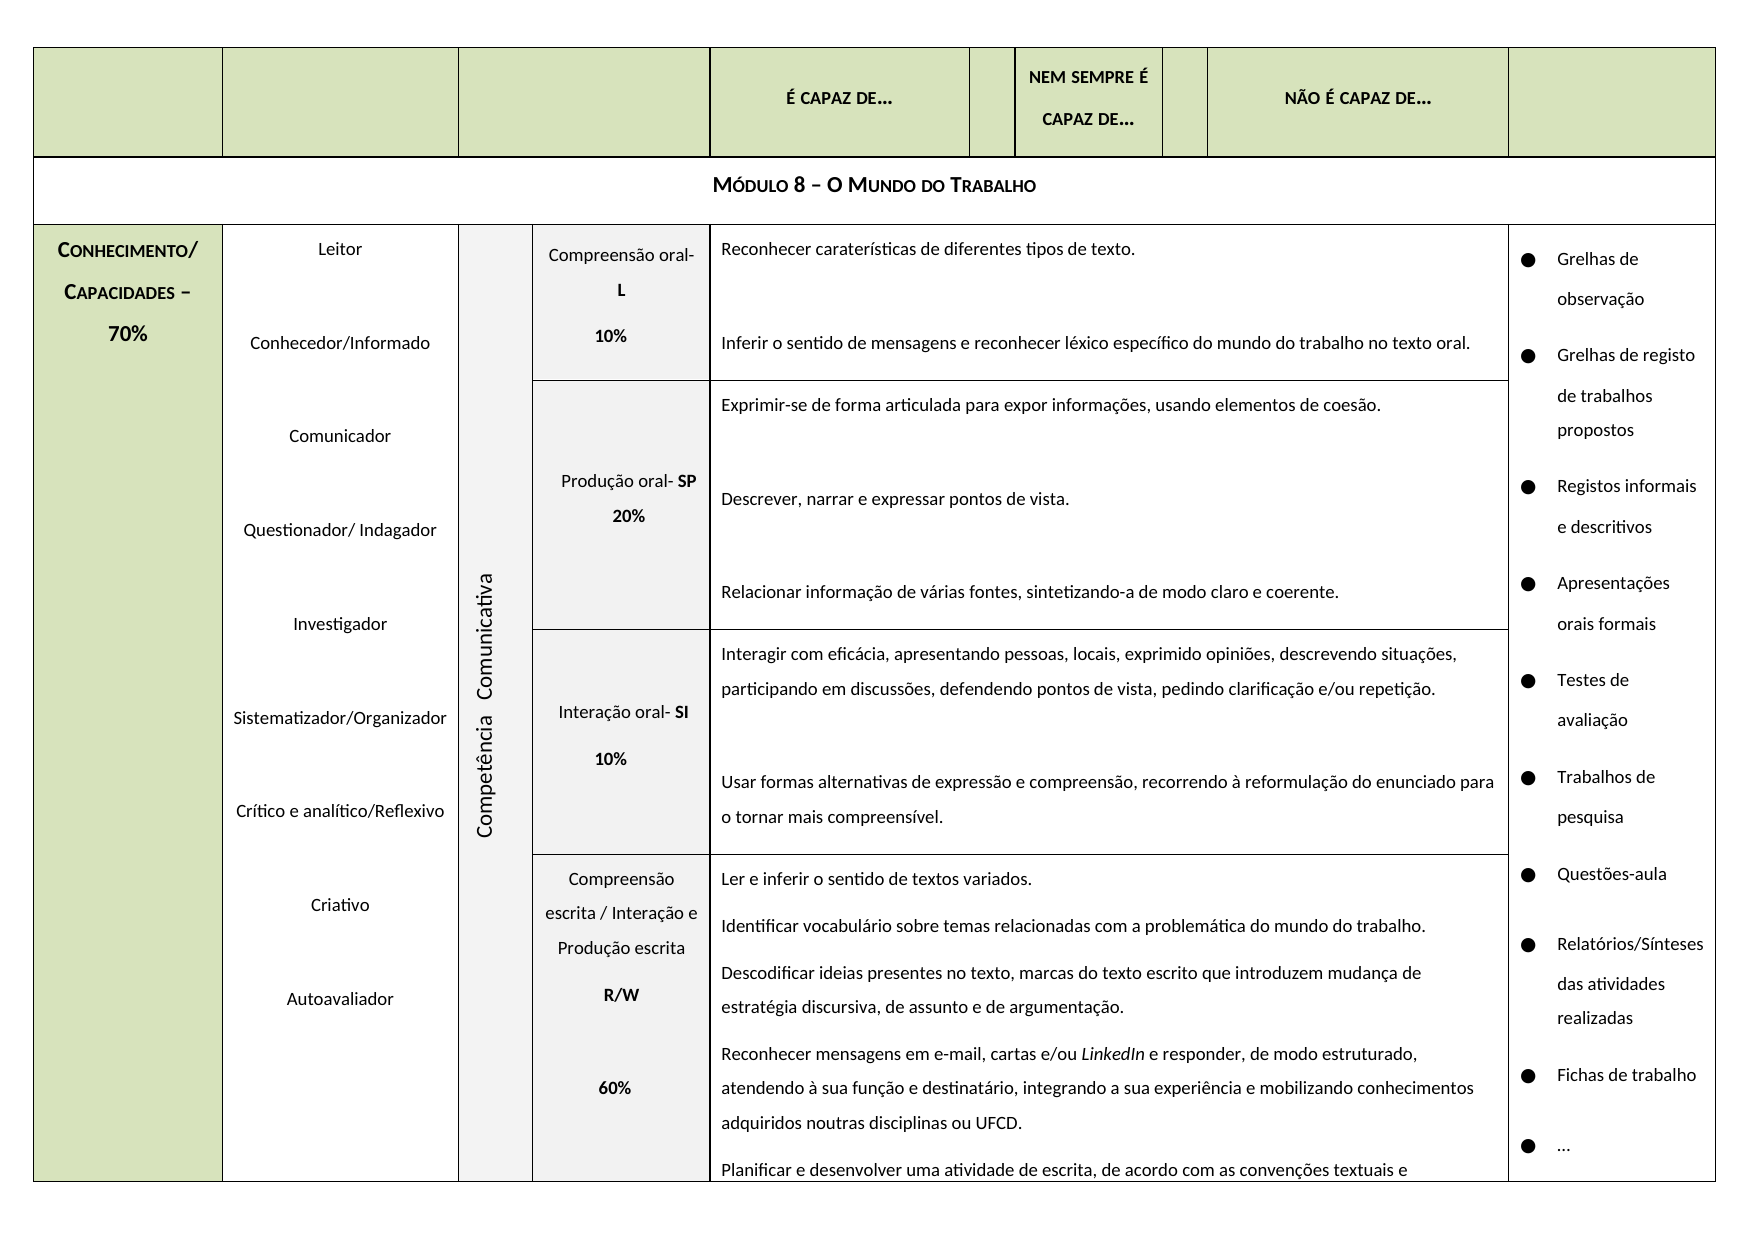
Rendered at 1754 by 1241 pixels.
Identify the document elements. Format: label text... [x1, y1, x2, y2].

table_cell Competência Comunicativa [459, 225, 532, 1181]
table_cell Interação oral- SI 10% [533, 630, 709, 854]
table_cell nem sempre é capaz de… [1016, 48, 1162, 156]
table_cell Exprimir-se de forma articulada para expor informações, usando elementos de coesão. Descrever, narrar e expressar pontos de vista. Relacionar informação de várias fontes, sintetizando-a de modo claro e coerente. [711, 381, 1508, 629]
table_cell Reconhecer caraterísticas de diferentes tipos de texto. Inferir o sentido de mensagens e reconhecer léxico específico do mundo do trabalho no texto oral. [711, 225, 1508, 379]
table_cell não é capaz de… [1208, 48, 1508, 156]
table_cell Interagir com eficácia, apresentando pessoas, locais, exprimido opiniões, descrevendo situações, participando em discussões, defendendo pontos de vista, pedindo clarificação e/ou repetição. Usar formas alternativas de expressão e compreensão, recorrendo à reformulação do enunciado para o tornar mais compreensível. [711, 630, 1508, 854]
table_cell [1163, 48, 1207, 156]
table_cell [711, 855, 1508, 1181]
table_cell Grelhas de observação Grelhas de registo de trabalhos propostos Registos informais e descritivos Apresentações orais formais Testes de avaliação Trabalhos de pesquisa Questões-aula Relatórios/Sínteses das atividades realizadas Fichas de trabalho … [1509, 225, 1715, 1181]
table_cell Compreensão oral- L 10% [533, 225, 709, 379]
table_cell Conhecimento/Capacidades – 70% [34, 225, 222, 1181]
table_cell é capaz de… [711, 48, 969, 156]
table_cell Produção oral- SP 20% [533, 381, 709, 629]
table_cell Módulo 8 – O Mundo do Trabalho [34, 158, 1715, 224]
table_cell [970, 48, 1014, 156]
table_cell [533, 855, 709, 1181]
table_cell Leitor Conhecedor/Informado Comunicador Questionador/ Indagador Investigador Sistematizador/Organizador Crítico e analítico/Reflexivo Criativo Autoavaliador [223, 225, 458, 1181]
